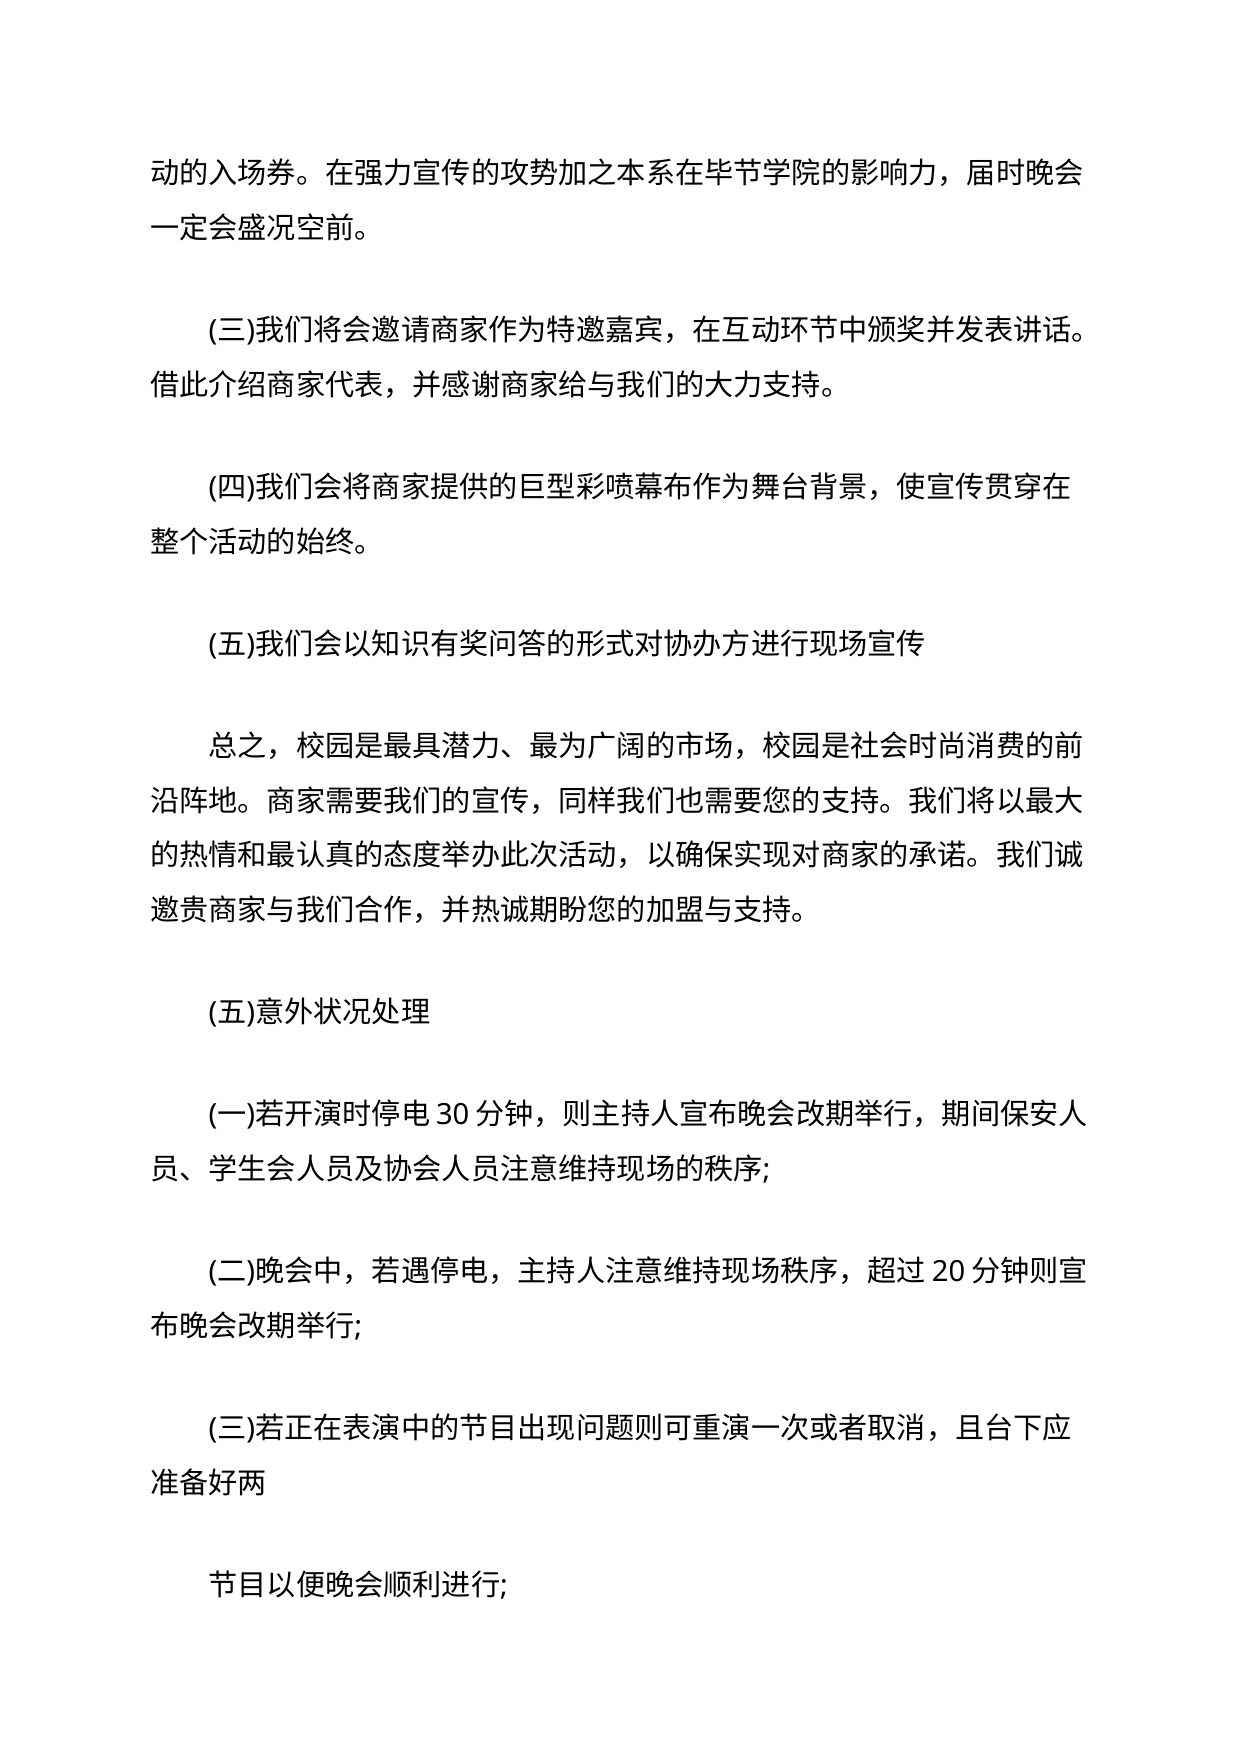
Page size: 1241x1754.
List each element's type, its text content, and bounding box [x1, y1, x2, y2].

text 节目以便晚会顺利进行; [150, 1561, 1090, 1604]
text (三)我们将会邀请商家作为特邀嘉宾，在互动环节中颁奖并发表讲话。借此介绍商家代表，并感谢商家给与我们的大力支持。 [150, 307, 1090, 404]
text (一)若开演时停电30分钟，则主持人宣布晚会改期举行，期间保安人员、学生会人员及协会人员注意维持现场的秩序; [150, 1091, 1090, 1188]
text (五)我们会以知识有奖问答的形式对协办方进行现场宣传 [150, 620, 1090, 663]
text (三)若正在表演中的节目出现问题则可重演一次或者取消，且台下应准备好两 [150, 1404, 1090, 1502]
text 总之，校园是最具潜力、最为广阔的市场，校园是社会时尚消费的前沿阵地。商家需要我们的宣传，同样我们也需要您的支持。我们将以最大的热情和最认真的态度举办此次活动，以确保实现对商家的承诺。我们诚邀贵商家与我们合作，并热诚期盼您的加盟与支持。 [150, 722, 1090, 929]
text (二)晚会中，若遇停电，主持人注意维持现场秩序，超过20分钟则宣布晚会改期举行; [150, 1248, 1090, 1345]
text (五)意外状况处理 [150, 989, 1090, 1031]
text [150, 150, 1090, 247]
text (四)我们会将商家提供的巨型彩喷幕布作为舞台背景，使宣传贯穿在整个活动的始终。 [150, 463, 1090, 561]
